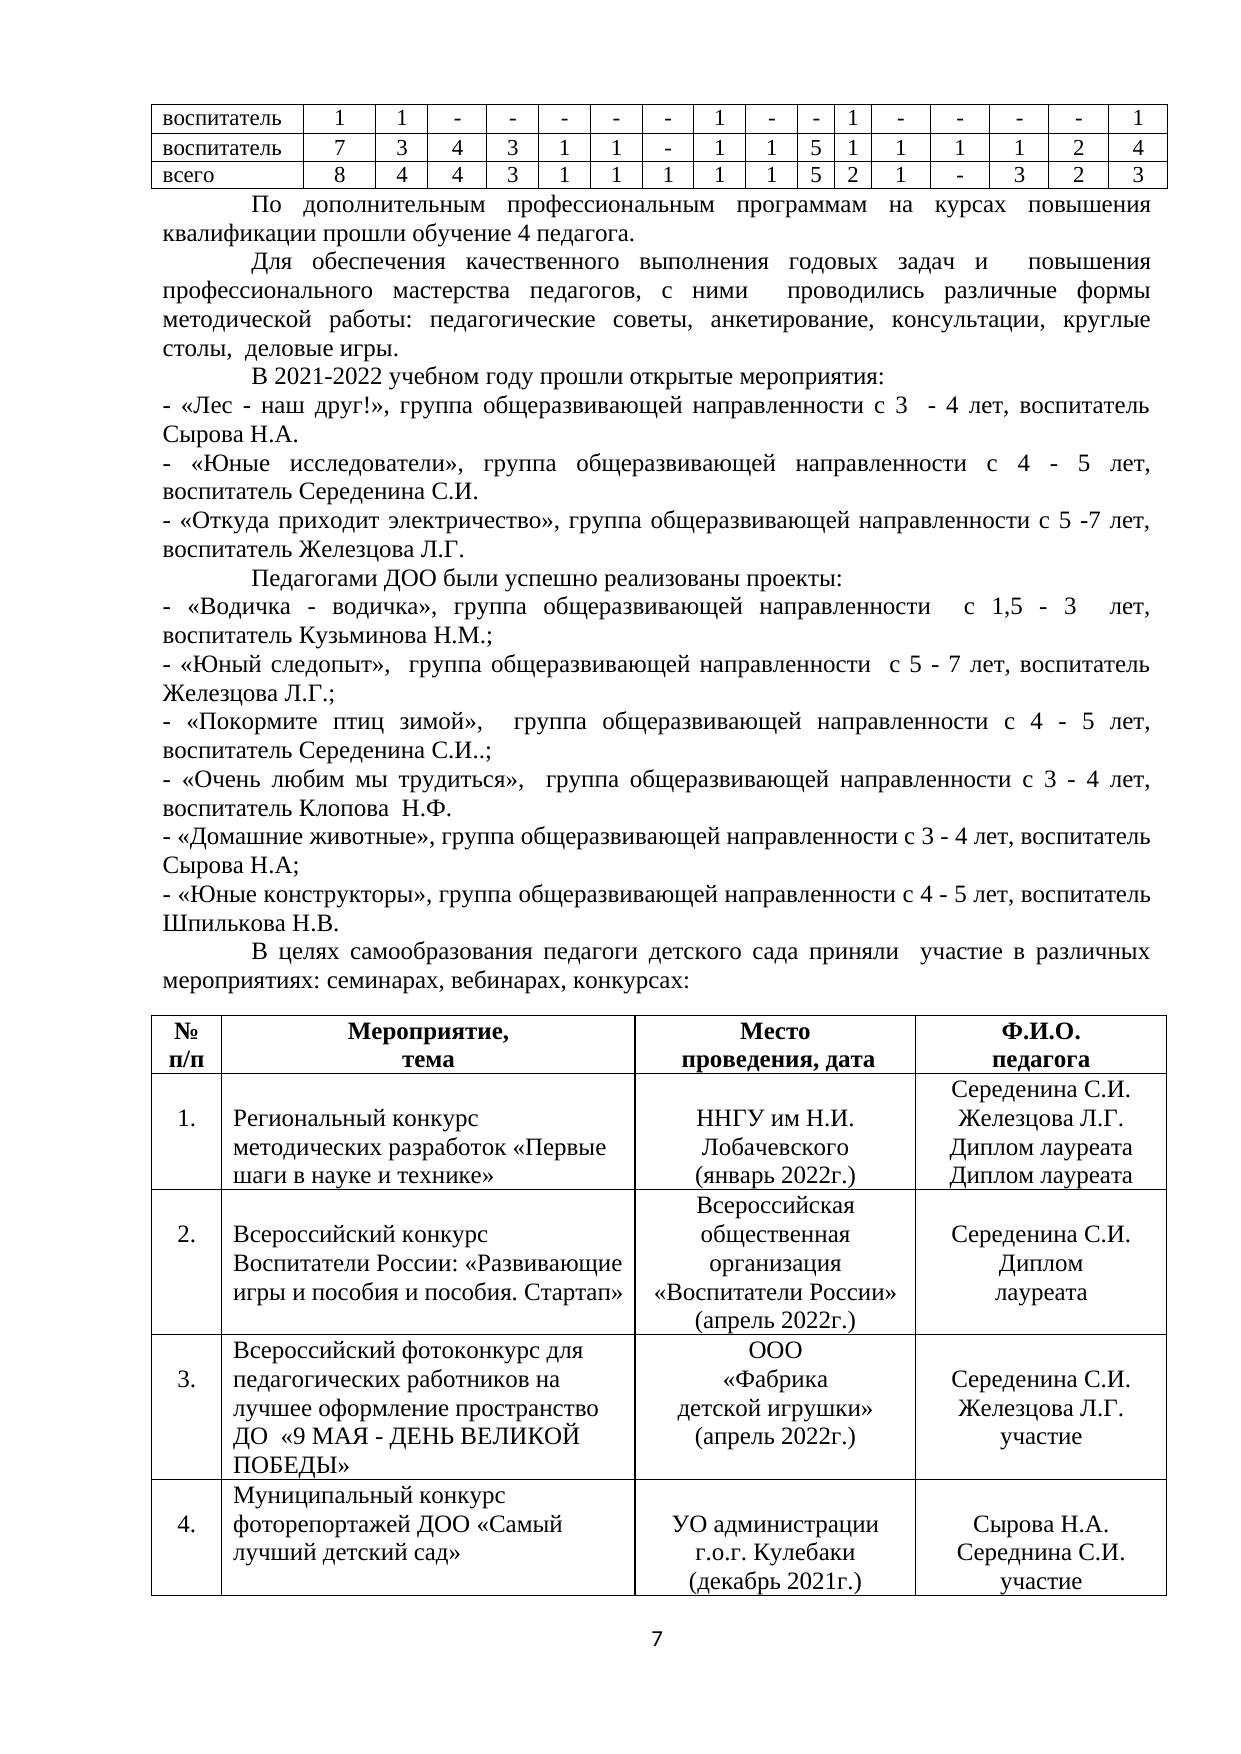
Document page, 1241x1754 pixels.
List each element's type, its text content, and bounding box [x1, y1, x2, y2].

table_header № п/п [152, 1016, 221, 1073]
text В 2021-2022 учебном году прошли открытые мероприятия: [162, 361, 1152, 390]
table_cell 1 [539, 134, 590, 161]
table_cell 1 [872, 134, 930, 161]
table_cell 2 [835, 162, 871, 188]
table_cell - [990, 105, 1048, 133]
text - «Домашние животные», группа общеразвивающей направленности с 3 - 4 лет, воспитатель Сырова Н.А; [162, 821, 1152, 879]
table_cell 1 [931, 134, 989, 161]
table_cell 2. [152, 1190, 221, 1334]
table_cell 1 [1109, 105, 1167, 133]
table_cell ННГУ им Н.И. Лобачевского (январь 2022г.) [636, 1074, 915, 1189]
table_cell - [539, 105, 590, 133]
table_cell 1 [694, 162, 745, 188]
table_header Ф.И.О. педагога [916, 1016, 1166, 1073]
text Для обеспечения качественного выполнения годовых задач и повышения профессионального мастерства педагогов, с ними проводились различные формы методической работы: педагогические советы, анкетирование, консультации, круглые столы, деловые игры. [162, 246, 1152, 361]
table_cell Середенина С.И. Железцова Л.Г. Диплом лауреата Диплом лауреата [916, 1074, 1166, 1189]
table_cell - [1049, 105, 1108, 133]
table_cell Сырова Н.А. Середнина С.И. участие [916, 1480, 1166, 1595]
table_cell 1 [591, 162, 642, 188]
table_cell 3 [990, 162, 1048, 188]
table_cell Муниципальный конкурс фоторепортажей ДОО «Самый лучший детский сад» [222, 1480, 634, 1595]
table_cell Середенина С.И. Железцова Л.Г. участие [916, 1335, 1166, 1479]
table_cell 1 [835, 134, 871, 161]
text - «Откуда приходит электричество», группа общеразвивающей направленности с 5 -7 лет, воспитатель Железцова Л.Г. [162, 505, 1152, 563]
table_cell всего [152, 162, 303, 188]
text - «Юные исследователи», группа общеразвивающей направленности с 4 - 5 лет, воспитатель Середенина С.И. [162, 448, 1152, 505]
table_cell - [872, 105, 930, 133]
table_cell Середенина С.И. Диплом лауреата [916, 1190, 1166, 1334]
table_cell 5 [798, 162, 834, 188]
table_cell - [931, 105, 989, 133]
table_cell - [746, 105, 797, 133]
table_cell 1 [746, 162, 797, 188]
table_cell Региональный конкурс методических разработок «Первые шаги в науке и технике» [222, 1074, 634, 1189]
table_cell - [931, 162, 989, 188]
table_cell 7 [304, 134, 375, 161]
table_cell 3 [1109, 162, 1167, 188]
table_cell 4 [428, 134, 486, 161]
table_cell 1 [835, 105, 871, 133]
text - «Очень любим мы трудиться», группа общеразвивающей направленности с 3 - 4 лет, воспитатель Клопова Н.Ф. [162, 764, 1152, 821]
table_header Мероприятие, тема [222, 1016, 634, 1073]
table_cell 1 [304, 105, 375, 133]
table_cell 4 [1109, 134, 1167, 161]
table_cell 5 [798, 134, 834, 161]
table_cell 1. [152, 1074, 221, 1189]
table_cell УО администрации г.о.г. Кулебаки (декабрь 2021г.) [636, 1480, 915, 1595]
table_cell 1 [990, 134, 1048, 161]
text Педагогами ДОО были успешно реализованы проекты: [162, 563, 1152, 591]
table_cell - [428, 105, 486, 133]
table_cell воспитатель [152, 134, 303, 161]
text - «Юный следопыт», группа общеразвивающей направленности с 5 - 7 лет, воспитатель Железцова Л.Г.; [162, 649, 1152, 706]
table_cell - [487, 105, 538, 133]
text По дополнительным профессиональным программам на курсах повышения квалификации прошли обучение 4 педагога. [162, 189, 1152, 246]
table_cell - [643, 134, 693, 161]
text - «Водичка - водичка», группа общеразвивающей направленности с 1,5 - 3 лет, воспитатель Кузьминова Н.М.; [162, 591, 1152, 649]
table_cell - [643, 105, 693, 133]
table_cell 3 [487, 134, 538, 161]
table_cell 1 [694, 134, 745, 161]
table_cell 3 [376, 134, 427, 161]
text - «Покормите птиц зимой», группа общеразвивающей направленности с 4 - 5 лет, воспитатель Середенина С.И..; [162, 706, 1152, 764]
table_cell - [591, 105, 642, 133]
table_cell ООО «Фабрика детской игрушки» (апрель 2022г.) [636, 1335, 915, 1479]
table_cell 1 [872, 162, 930, 188]
table_cell 1 [746, 134, 797, 161]
table_cell Всероссийский фотоконкурс для педагогических работников на лучшее оформление пространство ДО «9 МАЯ - ДЕНЬ ВЕЛИКОЙ ПОБЕДЫ» [222, 1335, 634, 1479]
text В целях самообразования педагоги детского сада приняли участие в различных мероприятиях: семинарах, вебинарах, конкурсах: [162, 936, 1152, 994]
table_cell 1 [591, 134, 642, 161]
table_cell 1 [694, 105, 745, 133]
table_cell Всероссийский конкурс Воспитатели России: «Развивающие игры и пособия и пособия. Стартап» [222, 1190, 634, 1334]
table_cell Всероссийская общественная организация «Воспитатели России» (апрель 2022г.) [636, 1190, 915, 1334]
table_cell старший воспитатель [152, 105, 303, 133]
table_cell 3. [152, 1335, 221, 1479]
table_cell 8 [304, 162, 375, 188]
table_cell 1 [539, 162, 590, 188]
table_cell 2 [1049, 162, 1108, 188]
text - «Лес - наш друг!», группа общеразвивающей направленности с 3 - 4 лет, воспитатель Сырова Н.А. [162, 390, 1152, 448]
table_cell 4 [376, 162, 427, 188]
table_cell - [798, 105, 834, 133]
table_cell 2 [1049, 134, 1108, 161]
table_header Место проведения, дата [636, 1016, 915, 1073]
table_cell 4 [428, 162, 486, 188]
table_cell 4. [152, 1480, 221, 1595]
table_cell 1 [643, 162, 693, 188]
text - «Юные конструкторы», группа общеразвивающей направленности с 4 - 5 лет, воспитатель Шпилькова Н.В. [162, 879, 1152, 936]
table_cell 1 [376, 105, 427, 133]
table_cell 3 [487, 162, 538, 188]
